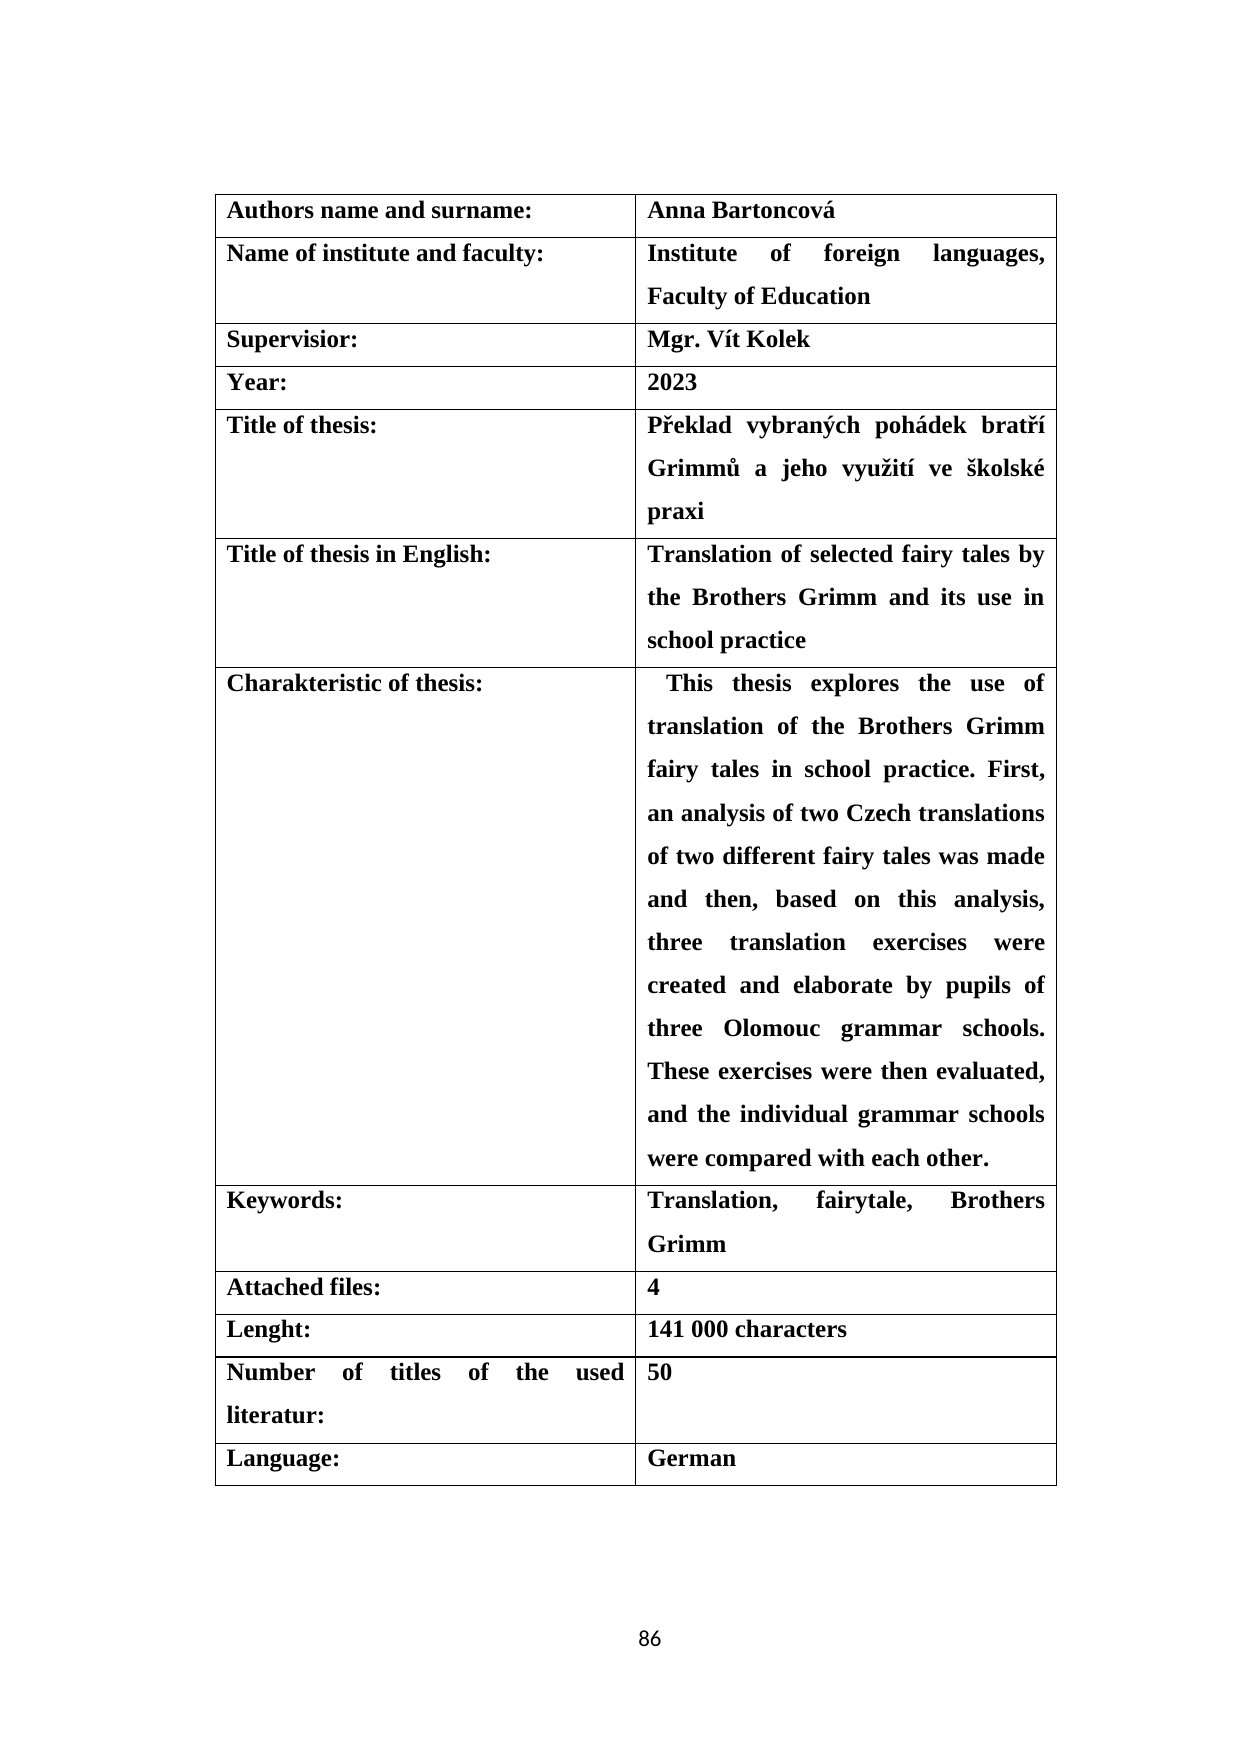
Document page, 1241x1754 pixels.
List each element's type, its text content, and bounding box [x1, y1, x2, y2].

table_header Anna Bartoncová [636, 195, 1056, 237]
table_cell 50 [636, 1358, 1056, 1442]
table_cell 141 000 characters [636, 1315, 1056, 1356]
table_cell Number of titles of the used literatur: [216, 1358, 635, 1442]
table_cell 4 [636, 1272, 1056, 1313]
table_cell Keywords: [216, 1186, 635, 1271]
table_cell Lenght: [216, 1315, 635, 1356]
table_cell Attached files: [216, 1272, 635, 1313]
table_cell 2023 [636, 367, 1056, 409]
table_cell Charakteristic of thesis: [216, 668, 635, 1184]
table_cell Supervisior: [216, 324, 635, 366]
table_cell Title of thesis: [216, 410, 635, 538]
table_cell Translation, fairytale, Brothers Grimm [636, 1186, 1056, 1271]
table_cell Title of thesis in English: [216, 539, 635, 667]
table_header Authors name and surname: [216, 195, 635, 237]
table_cell Year: [216, 367, 635, 409]
table_cell Translation of selected fairy tales by the Brothers Grimm and its use in school practice [636, 539, 1056, 667]
table_cell Mgr. Vít Kolek [636, 324, 1056, 366]
table_cell Institute of foreign languages, Faculty of Education [636, 238, 1056, 323]
table_cell Language: [216, 1444, 635, 1485]
table_cell Name of institute and faculty: [216, 238, 635, 323]
table_cell This thesis explores the use of translation of the Brothers Grimm fairy tales in school practice. First, an analysis of two Czech translations of two different fairy tales was made and then, based on this analysis, three translation exercises were created and elaborate by pupils of three Olomouc grammar schools. These exercises were then evaluated, and the individual grammar schools were compared with each other. [636, 668, 1056, 1184]
table_cell Překlad vybraných pohádek bratří Grimmů a jeho využití ve školské praxi [636, 410, 1056, 538]
table_cell German [636, 1444, 1056, 1485]
